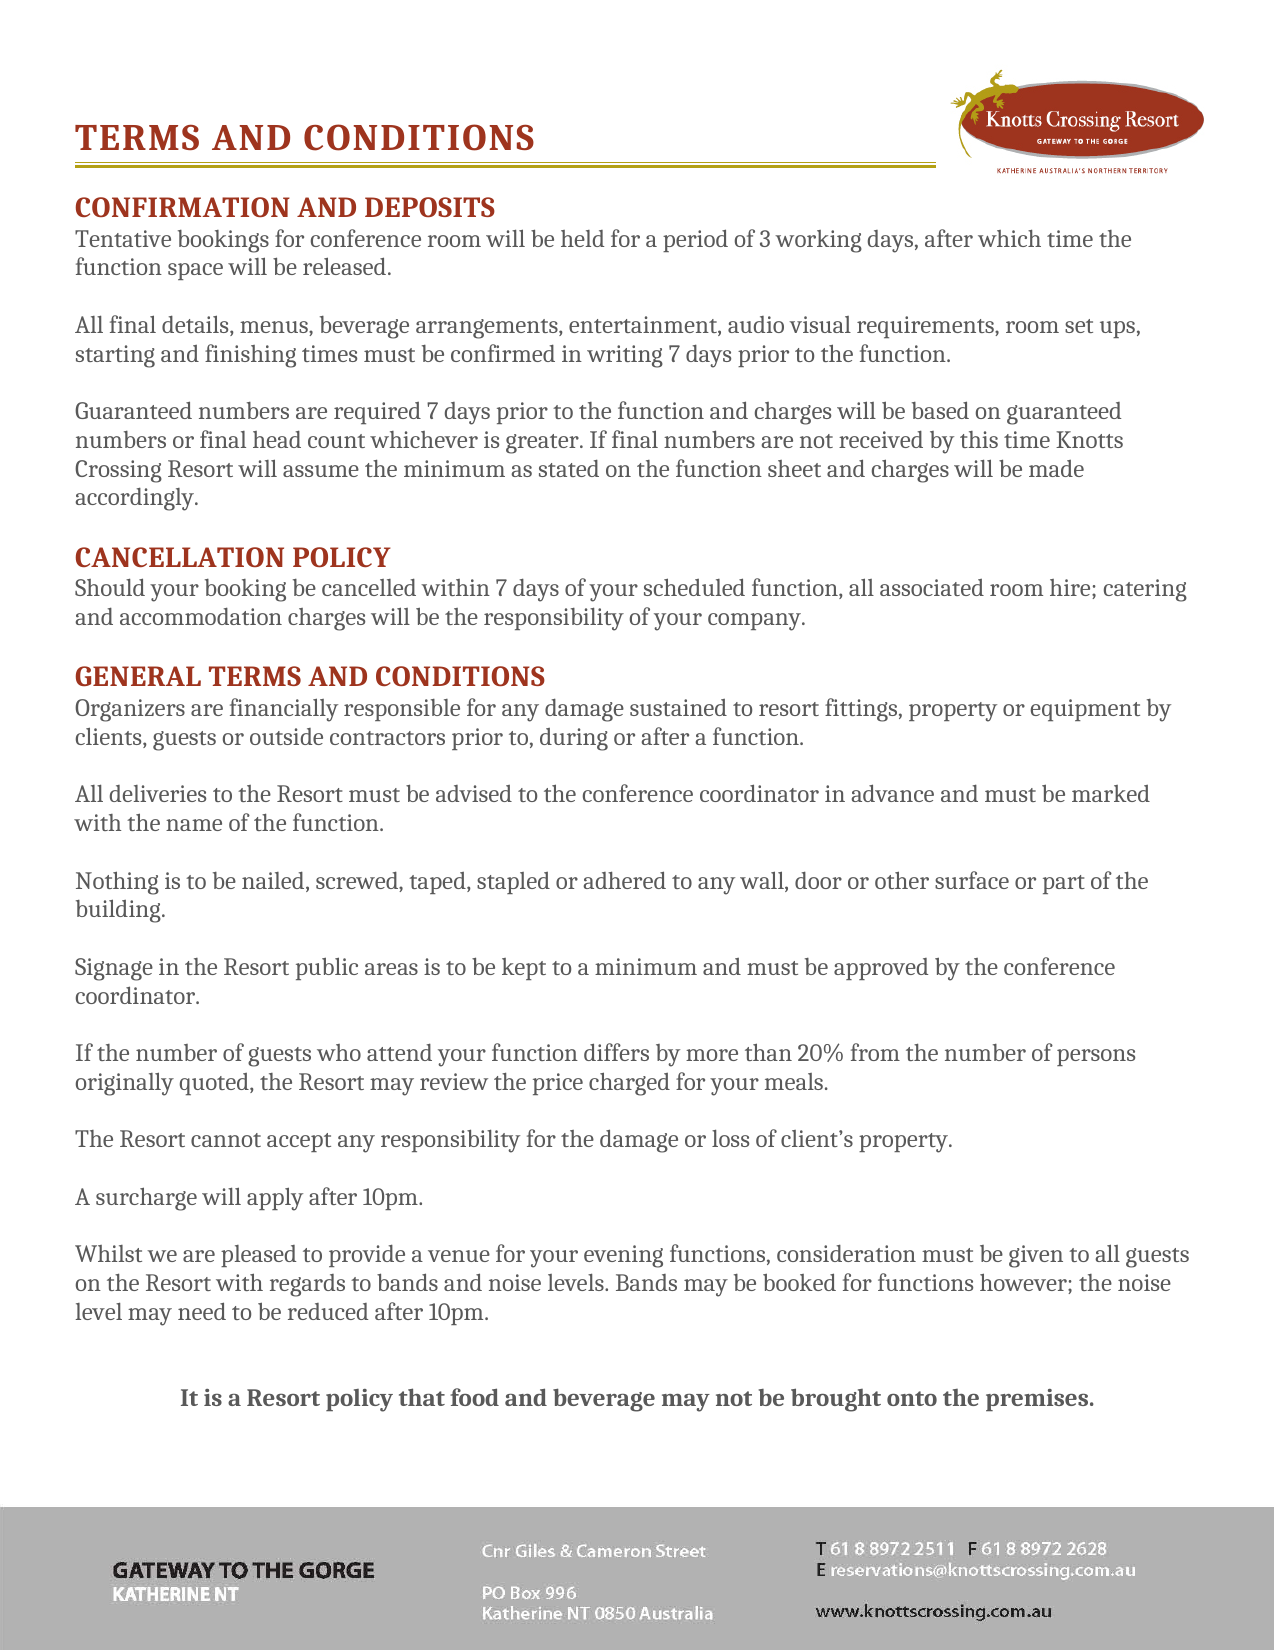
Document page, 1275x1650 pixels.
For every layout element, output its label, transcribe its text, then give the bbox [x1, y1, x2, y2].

text A surcharge will apply after 10pm. [75, 1183, 1200, 1212]
text Guaranteed numbers are required 7 days prior to the function and charges will be based on guaranteed numbers or final head count whichever is greater. If final numbers are not received by this time Knotts Crossing Resort will assume the minimum as stated on the function sheet and charges will be made accordingly. [75, 397, 1200, 512]
text Should your booking be cancelled within 7 days of your scheduled function, all associated room hire; catering and accommodation charges will be the responsibility of your company. [75, 574, 1200, 632]
text It is a Resort policy that food and beverage may not be brought onto the premises. [75, 1384, 1200, 1413]
picture [936, 56, 1218, 181]
subtitle Terms and Conditions [75, 117, 936, 162]
text All deliveries to the Resort must be advised to the conference coordinator in advance and must be marked with the name of the function. [75, 780, 1200, 838]
picture [0, 1495, 1274, 1650]
text If the number of guests who attend your function differs by more than 20% from the number of persons originally quoted, the Resort may review the price charged for your meals. [75, 1039, 1200, 1097]
text Signage in the Resort public areas is to be kept to a minimum and must be approved by the conference coordinator. [75, 953, 1200, 1010]
text Nothing is to be nailed, screwed, taped, stapled or adhered to any wall, door or other surface or part of the building. [75, 867, 1200, 924]
text The Resort cannot accept any responsibility for the damage or loss of client’s property. [75, 1125, 1200, 1154]
text Cancellation Policy [75, 541, 1200, 574]
text Tentative bookings for conference room will be held for a period of 3 working days, after which time the function space will be released. [75, 224, 1200, 282]
text Organizers are financially responsible for any damage sustained to resort fittings, property or equipment by clients, guests or outside contractors prior to, during or after a function. [75, 694, 1200, 752]
text All final details, menus, beverage arrangements, entertainment, audio visual requirements, room set ups, starting and finishing times must be confirmed in writing 7 days prior to the function. [75, 311, 1200, 368]
text General Terms and Conditions [75, 661, 1200, 694]
text Confirmation and Deposits [75, 191, 1200, 224]
text Whilst we are pleased to provide a venue for your evening functions, consideration must be given to all guests on the Resort with regards to bands and noise levels. Bands may be booked for functions however; the noise level may need to be reduced after 10pm. [75, 1240, 1200, 1327]
